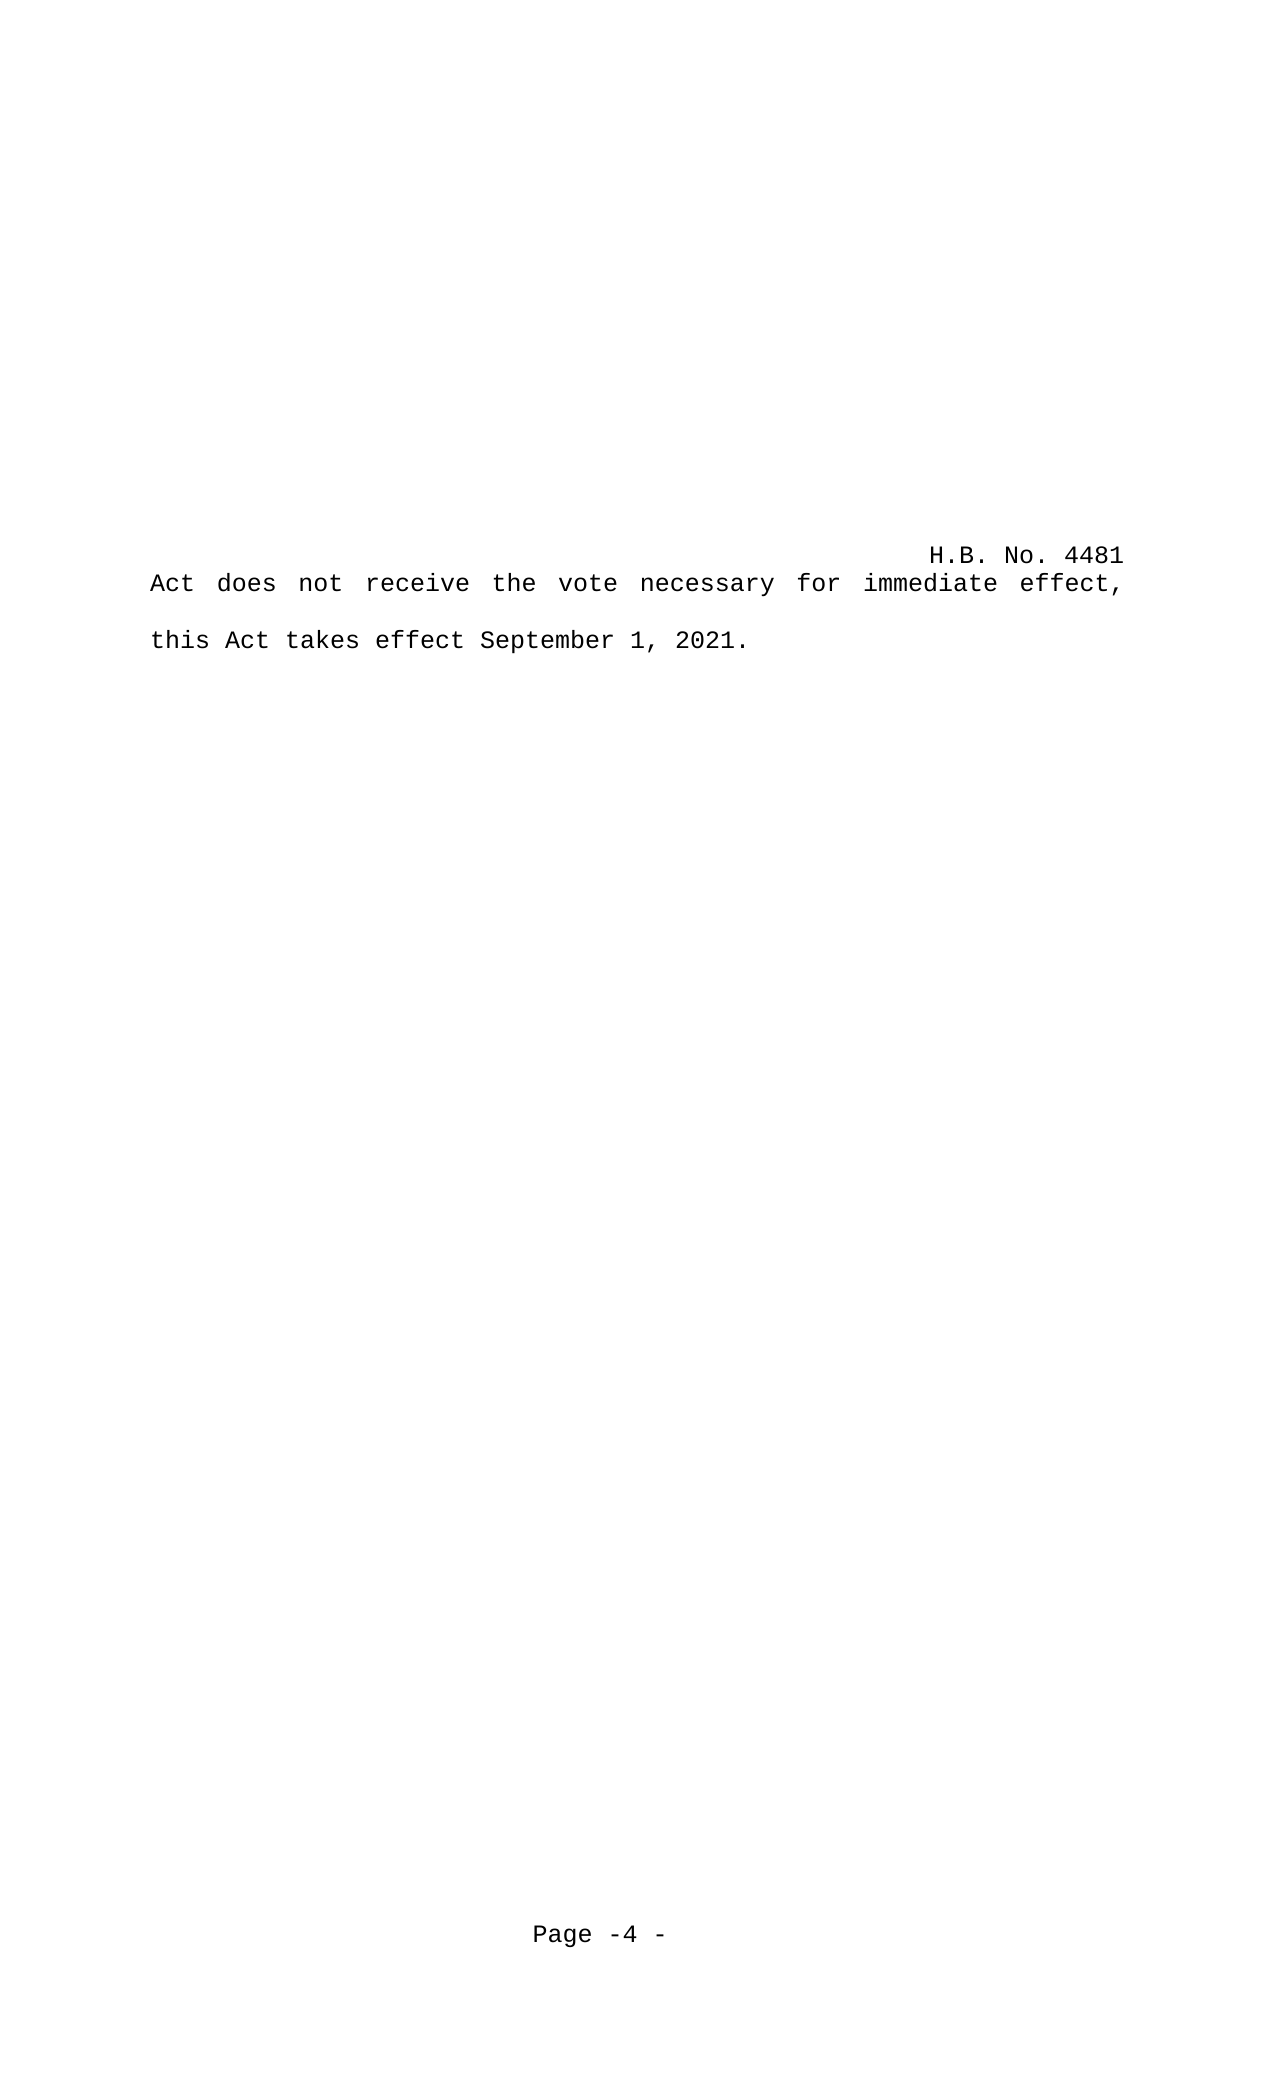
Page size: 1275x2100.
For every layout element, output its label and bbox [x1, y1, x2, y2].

text [150, 571, 1125, 656]
